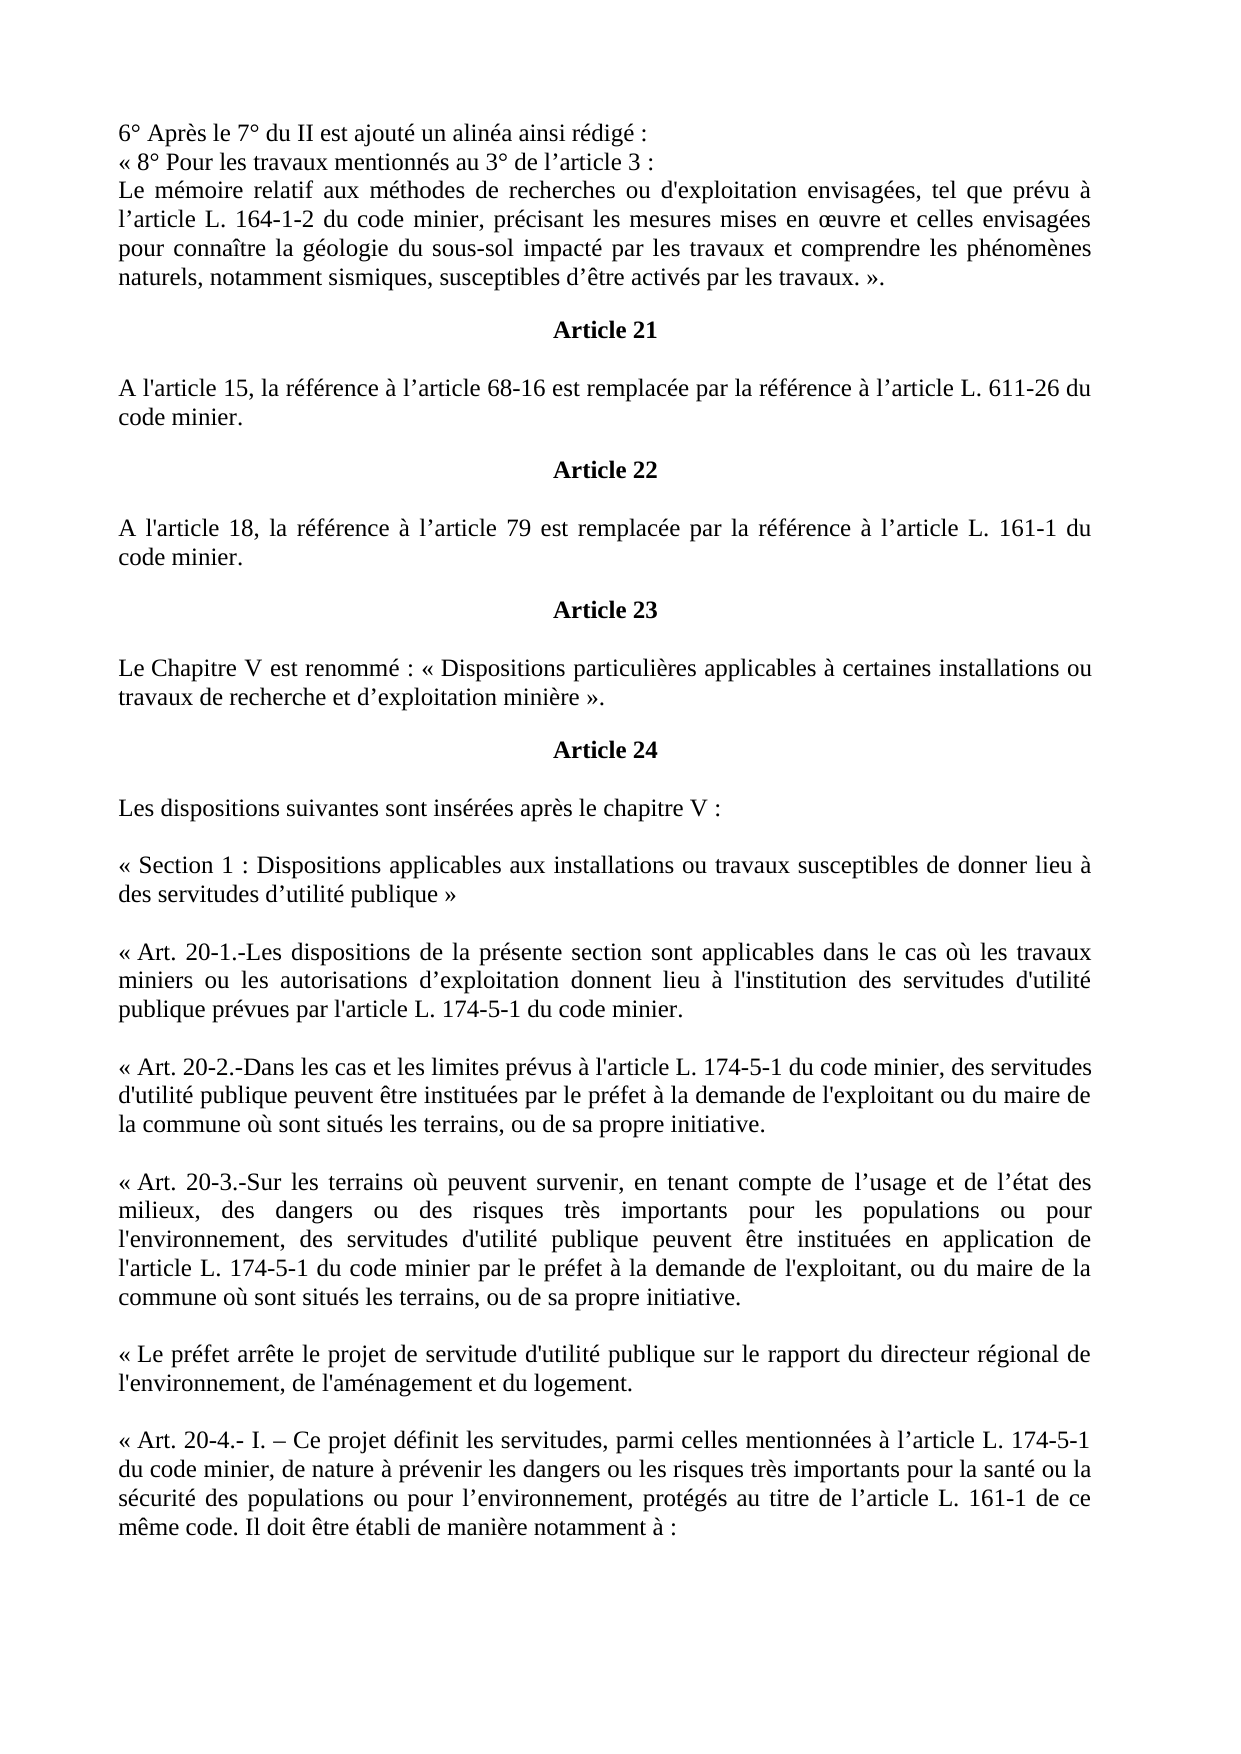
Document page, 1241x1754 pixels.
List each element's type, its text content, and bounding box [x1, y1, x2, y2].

text « Section 1 : Dispositions applicables aux installations ou travaux susceptibles de donner lieu à des servitudes d’utilité publique » [118, 851, 1092, 908]
text A l'article 15, la référence à l’article 68-16 est remplacée par la référence à l’article L. 611-26 du code minier. [118, 373, 1092, 431]
subtitle Article 22 [118, 456, 1092, 484]
text « Le préfet arrête le projet de servitude d'utilité publique sur le rapport du directeur régional de l'environnement, de l'aménagement et du logement. [118, 1339, 1092, 1397]
text « Art. 20-4.- I. – Ce projet définit les servitudes, parmi celles mentionnées à l’article L. 174-5-1 du code minier, de nature à prévenir les dangers ou les risques très importants pour la santé ou la sécurité des populations ou pour l’environnement, protégés au titre de l’article L. 161-1 de ce même code. Il doit être établi de manière notamment à : [118, 1426, 1092, 1541]
text 6° Après le 7° du II est ajouté un alinéa ainsi rédigé : [118, 118, 1092, 147]
text « 8° Pour les travaux mentionnés au 3° de l’article 3 : [118, 147, 1092, 176]
text Les dispositions suivantes sont insérées après le chapitre V : [118, 793, 1092, 822]
text A l'article 18, la référence à l’article 79 est remplacée par la référence à l’article L. 161-1 du code minier. [118, 513, 1092, 571]
subtitle Article 24 [118, 736, 1092, 764]
text Le Chapitre V est renommé : « Dispositions particulières applicables à certaines installations ou travaux de recherche et d’exploitation minière ». [118, 653, 1092, 711]
subtitle Article 23 [118, 596, 1092, 624]
text « Art. 20-2.-Dans les cas et les limites prévus à l'article L. 174-5-1 du code minier, des servitudes d'utilité publique peuvent être instituées par le préfet à la demande de l'exploitant ou du maire de la commune où sont situés les terrains, ou de sa propre initiative. [118, 1052, 1092, 1138]
text « Art. 20-3.-Sur les terrains où peuvent survenir, en tenant compte de l’usage et de l’état des milieux, des dangers ou des risques très importants pour les populations ou pour l'environnement, des servitudes d'utilité publique peuvent être instituées en application de l'article L. 174-5-1 du code minier par le préfet à la demande de l'exploitant, ou du maire de la commune où sont situés les terrains, ou de sa propre initiative. [118, 1167, 1092, 1311]
text Le mémoire relatif aux méthodes de recherches ou d'exploitation envisagées, tel que prévu à l’article L. 164-1-2 du code minier, précisant les mesures mises en œuvre et celles envisagées pour connaître la géologie du sous-sol impacté par les travaux et comprendre les phénomènes naturels, notamment sismiques, susceptibles d’être activés par les travaux. ». [118, 176, 1092, 291]
subtitle Article 21 [118, 316, 1092, 344]
text « Art. 20-1.-Les dispositions de la présente section sont applicables dans le cas où les travaux miniers ou les autorisations d’exploitation donnent lieu à l'institution des servitudes d'utilité publique prévues par l'article L. 174-5-1 du code minier. [118, 937, 1092, 1023]
